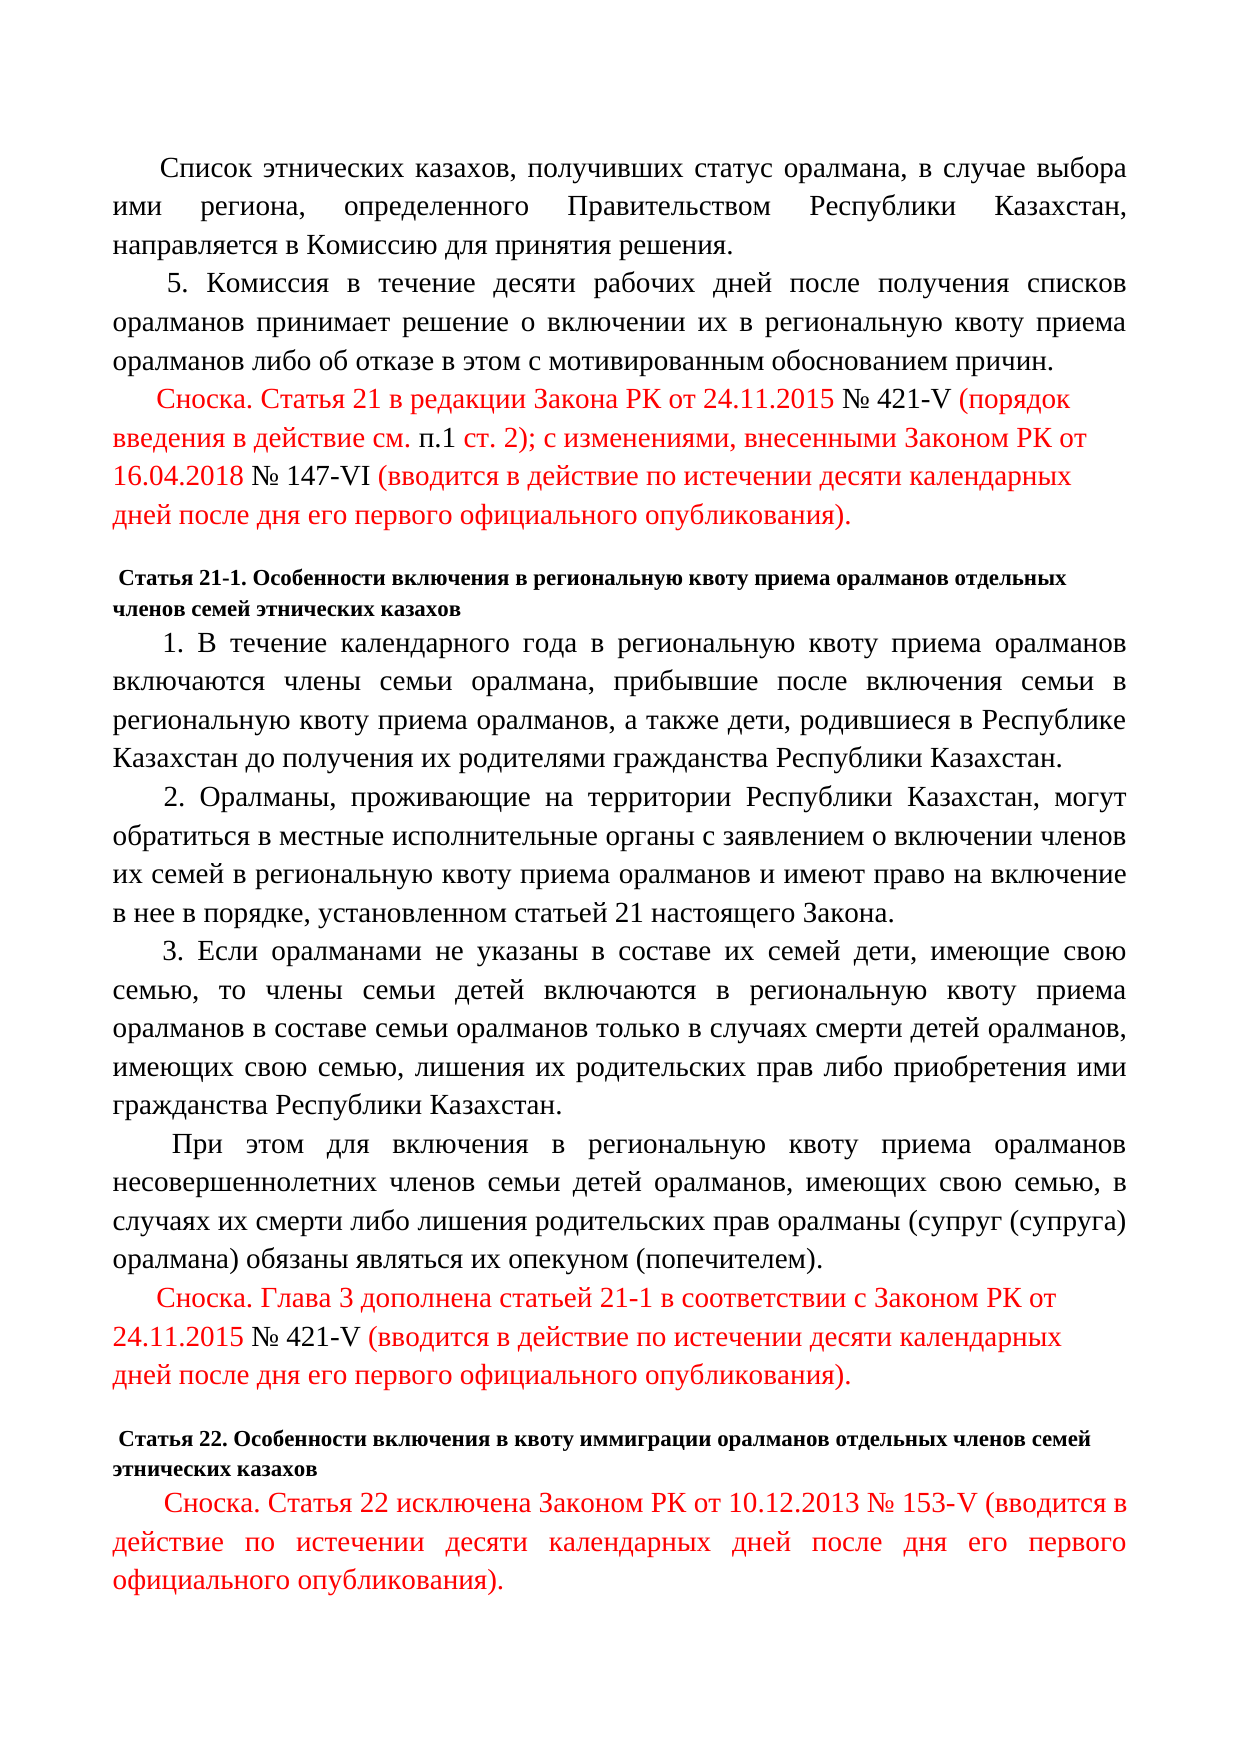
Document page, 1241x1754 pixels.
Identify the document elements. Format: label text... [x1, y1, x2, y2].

text При этом для включения в региональную квоту приема оралманов несовершеннолетних членов семьи детей оралманов, имеющих свою семью, в случаях их смерти либо лишения родительских прав оралманы (супруг (супруга) оралмана) обязаны являться их опекуном (попечителем). [112, 1126, 1128, 1275]
text Статья 22. Особенности включения в квоту иммиграции оралманов отдельных членов семей этнических казахов [112, 1425, 1128, 1481]
text 3. Если оралманами не указаны в составе их семей дети, имеющие свою семью, то члены семьи детей включаются в региональную квоту приема оралманов в составе семьи оралманов только в случаях смерти детей оралманов, имеющих свою семью, лишения их родительских прав либо приобретения ими гражданства Республики Казахстан. [112, 933, 1128, 1121]
text Сноска. Статья 22 исключена Законом РК от 10.12.2013 № 153-V (вводится в действие по истечении десяти календарных дней после дня его первого официального опубликования). [112, 1485, 1128, 1596]
text 5. Комиссия в течение десяти рабочих дней после получения списков оралманов принимает решение о включении их в региональную квоту приема оралманов либо об отказе в этом с мотивированным обоснованием причин. [112, 266, 1128, 376]
text Сноска. Глава 3 дополнена статьей 21-1 в соответствии с Законом РК от 24.11.2015 № 421-V (вводится в действие по истечении десяти календарных дней после дня его первого официального опубликования). [112, 1280, 1128, 1421]
text 1. В течение календарного года в региональную квоту приема оралманов включаются члены семьи оралмана, прибывшие после включения семьи в региональную квоту приема оралманов, а также дети, родившиеся в Республике Казахстан до получения их родителями гражданства Республики Казахстан. [112, 625, 1128, 774]
text 2. Оралманы, проживающие на территории Республики Казахстан, могут обратиться в местные исполнительные органы с заявлением о включении членов их семей в региональную квоту приема оралманов и имеют право на включение в нее в порядке, установленном статьей 21 настоящего Закона. [112, 779, 1128, 928]
text Список этнических казахов, получивших статус оралмана, в случае выбора ими региона, определенного Правительством Республики Казахстан, направляется в Комиссию для принятия решения. [112, 150, 1128, 261]
text Статья 21-1. Особенности включения в региональную квоту приема оралманов отдельных членов семей этнических казахов [112, 564, 1128, 621]
text Сноска. Статья 21 в редакции Закона РК от 24.11.2015 № 421-V (порядок введения в действие см. п.1 ст. 2); с изменениями, внесенными Законом РК от 16.04.2018 № 147-VІ (вводится в действие по истечении десяти календарных дней после дня его первого официального опубликования). [112, 381, 1128, 561]
